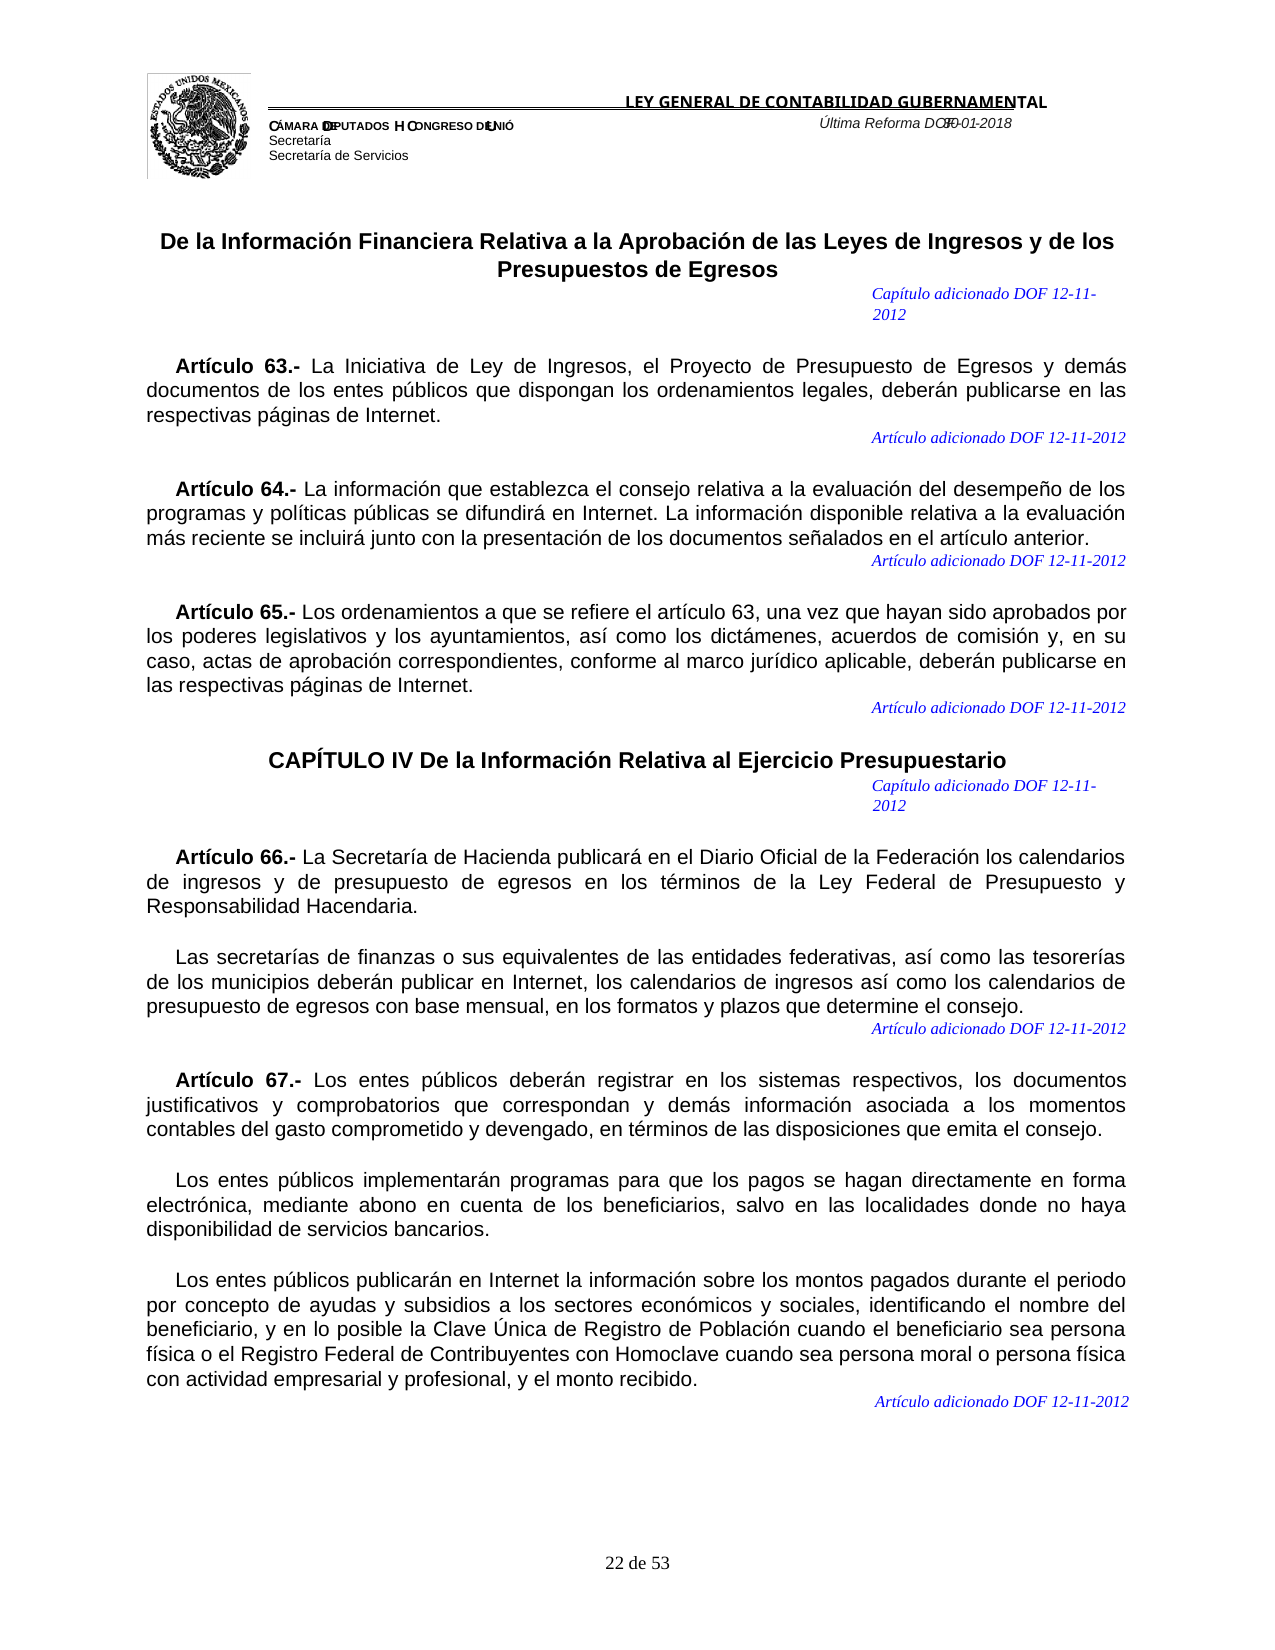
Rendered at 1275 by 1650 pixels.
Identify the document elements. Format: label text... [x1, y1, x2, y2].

text Artículo 66.- La Secretaría de Hacienda publicará en el Diario Oficial de la Federación los calendarios de ingresos y de presupuesto de egresos en los términos de la Ley Federal de Presupuesto y Responsabilidad Hacendaria. [146, 845, 1127, 918]
text Artículo adicionado DOF 12-11-2012 [872, 551, 1129, 570]
text Artículo adicionado DOF 12-11-2012 [872, 428, 1129, 447]
text Artículo 64.- La información que establezca el consejo relativa a la evaluación del desempeño de los programas y políticas públicas se difundirá en Internet. La información disponible relativa a la evaluación más reciente se incluirá junto con la presentación de los documentos señalados en el artículo anterior. [146, 477, 1127, 550]
text Los entes públicos publicarán en Internet la información sobre los montos pagados durante el periodo por concepto de ayudas y subsidios a los sectores económicos y sociales, identificando el nombre del beneficiario, y en lo posible la Clave Única de Registro de Población cuando el beneficiario sea persona física o el Registro Federal de Contribuyentes con Homoclave cuando sea persona moral o persona física con actividad empresarial y profesional, y el monto recibido. [146, 1268, 1127, 1390]
text De la Información Financiera Relativa a la Aprobación de las Leyes de Ingresos y de los [160, 228, 1128, 254]
text Artículo 65.- Los ordenamientos a que se refiere el artículo 63, una vez que hayan sido aprobados por los poderes legislativos y los ayuntamientos, así como los dictámenes, acuerdos de comisión y, en su caso, actas de aprobación correspondientes, conforme al marco jurídico aplicable, deberán publicarse en las respectivas páginas de Internet. [146, 599, 1127, 697]
picture [147, 73, 251, 179]
text Artículo adicionado DOF 12-11-2012 [148, 1391, 1129, 1411]
text Capítulo adicionado DOF 12-11-2012 [872, 284, 1129, 324]
text Capítulo adicionado DOF 12-11-2012 [872, 776, 1129, 815]
text Artículo adicionado DOF 12-11-2012 [872, 1019, 1129, 1038]
subtitle Presupuestos de Egresos [148, 256, 1127, 282]
text Las secretarías de finanzas o sus equivalentes de las entidades federativas, así como las tesorerías de los municipios deberán publicar en Internet, los calendarios de ingresos así como los calendarios de presupuesto de egresos con base mensual, en los formatos y plazos que determine el consejo. [146, 945, 1127, 1018]
subtitle CAPÍTULO IV De la Información Relativa al Ejercicio Presupuestario [148, 747, 1127, 773]
text Artículo 63.- La Iniciativa de Ley de Ingresos, el Proyecto de Presupuesto de Egresos y demás documentos de los entes públicos que dispongan los ordenamientos legales, deberán publicarse en las respectivas páginas de Internet. [146, 353, 1127, 427]
text Los entes públicos implementarán programas para que los pagos se hagan directamente en forma electrónica, mediante abono en cuenta de los beneficiarios, salvo en las localidades donde no haya disponibilidad de servicios bancarios. [146, 1168, 1127, 1241]
text Artículo 67.- Los entes públicos deberán registrar en los sistemas respectivos, los documentos justificativos y comprobatorios que correspondan y demás información asociada a los momentos contables del gasto comprometido y devengado, en términos de las disposiciones que emita el consejo. [146, 1068, 1127, 1141]
text Artículo adicionado DOF 12-11-2012 [872, 698, 1129, 717]
